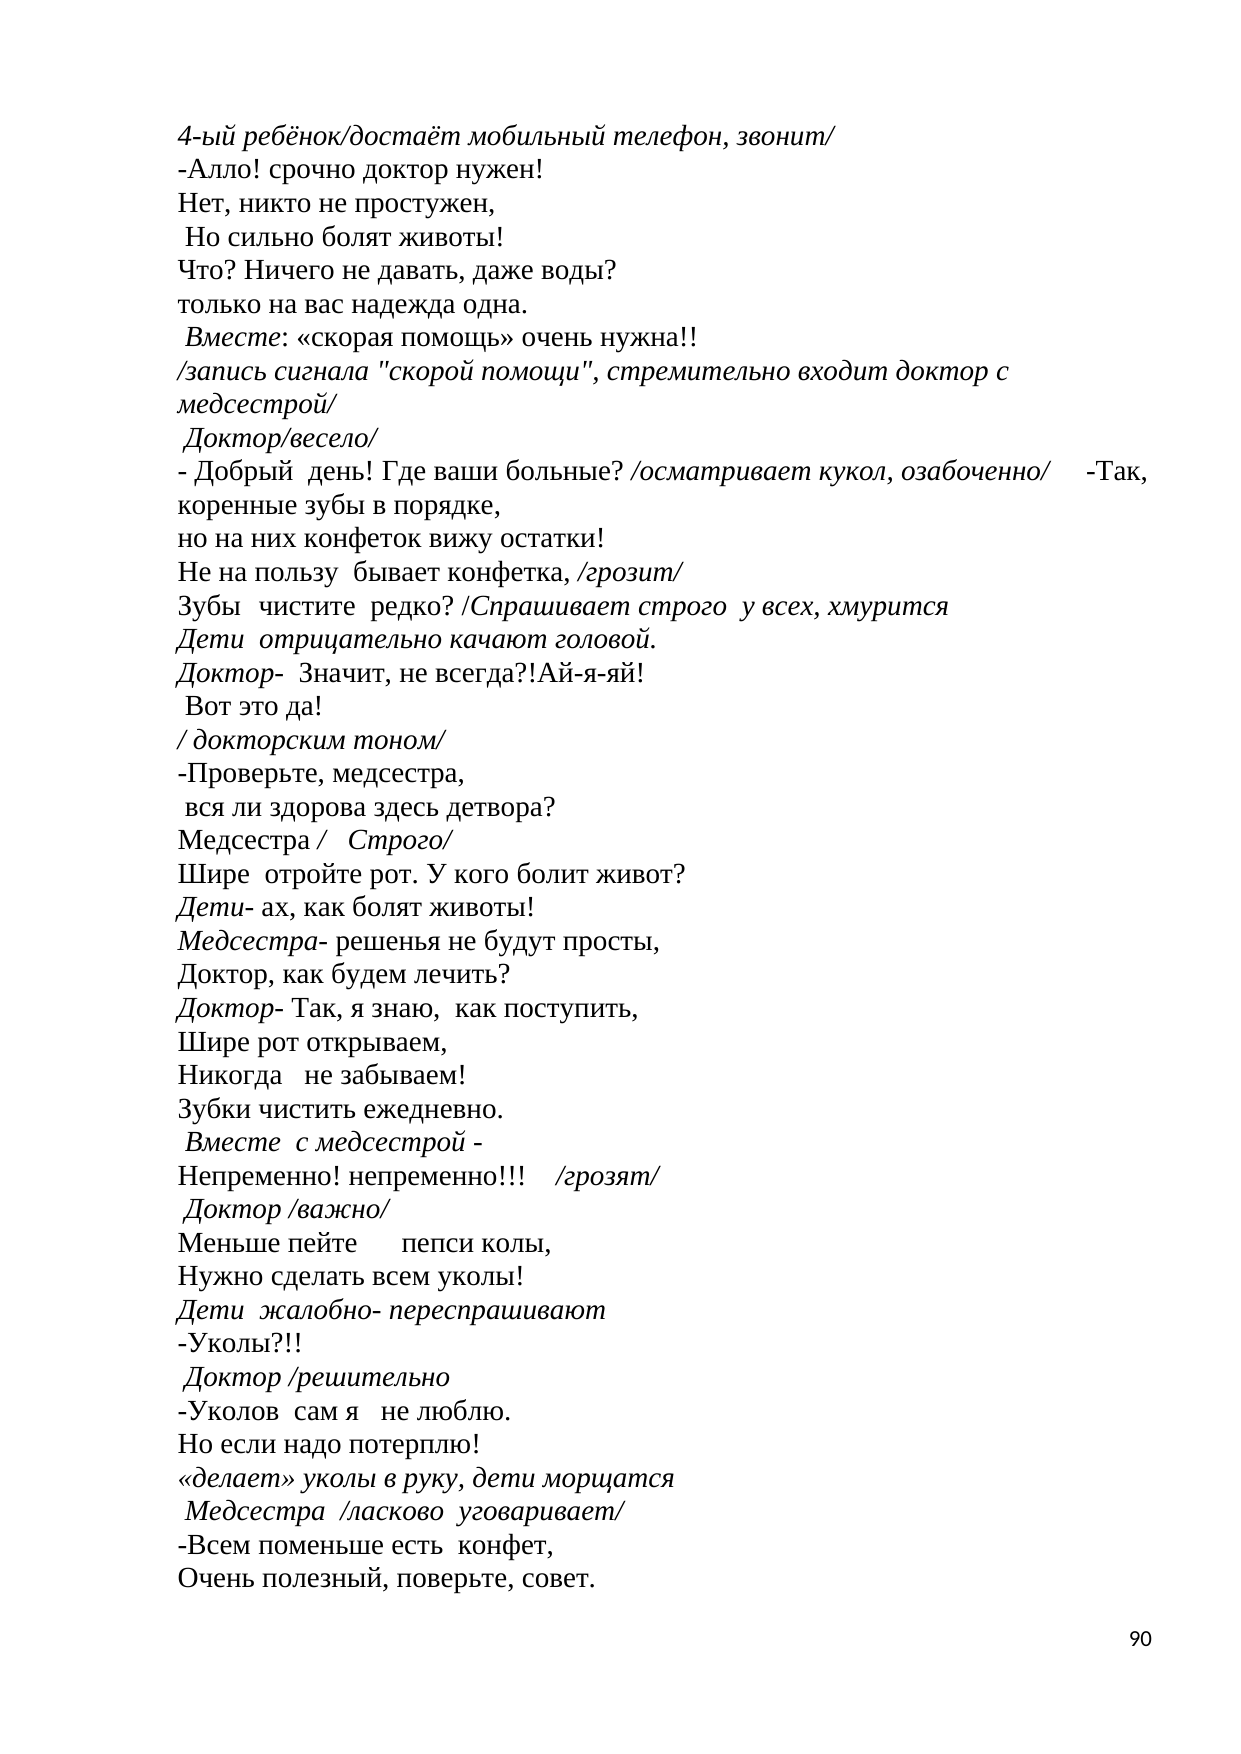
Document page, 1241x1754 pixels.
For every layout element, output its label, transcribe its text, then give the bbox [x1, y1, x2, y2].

text Но сильно болят животы! [177, 219, 1152, 252]
text Доктор, как будем лечить? [177, 957, 1152, 990]
text Не на пользу бывает конфетка, /грозит/ [177, 554, 1152, 588]
text Дети- ах, как болят животы! [177, 889, 1152, 923]
text но на них конфеток вижу остатки! [177, 521, 1152, 554]
text Очень полезный, поверьте, совет. [177, 1560, 1152, 1594]
text Медсестра /ласково уговаривает/ [177, 1493, 1152, 1527]
text Шире рот открываем, [177, 1024, 1152, 1057]
text Медсестра- решенья не будут просты, [177, 923, 1152, 957]
text Вот это да! [177, 688, 1152, 722]
text Непременно! непременно!!! /грозят/ [177, 1158, 1152, 1191]
text -Алло! срочно доктор нужен! [177, 152, 1152, 185]
text 4-ый ребёнок/достаёт мобильный телефон, звонит/ [177, 118, 1152, 152]
text только на вас надежда одна. [177, 286, 1152, 319]
text Зубки чистить ежедневно. [177, 1091, 1152, 1124]
text Нужно сделать всем уколы! [177, 1258, 1152, 1292]
text Вместе с медсестрой - [177, 1124, 1152, 1158]
text Доктор- Значит, не всегда?!Ай-я-яй! [177, 655, 1152, 688]
text Что? Ничего не давать, даже воды? [177, 252, 1152, 286]
text «делает» уколы в руку, дети морщатся [177, 1460, 1152, 1493]
text Доктор /решительно [177, 1359, 1152, 1393]
text Меньше пейте пепси колы, [177, 1225, 1152, 1258]
text Дети отрицательно качают головой. [177, 621, 1152, 655]
text -Всем поменьше есть конфет, [177, 1527, 1152, 1560]
text / докторским тоном/ [177, 722, 1152, 755]
text Но если надо потерплю! [177, 1426, 1152, 1460]
text Нет, никто не простужен, [177, 185, 1152, 219]
text - Добрый день! Где ваши больные? /осматривает кукол, озабоченно/ -Так, коренные зубы в порядке, [177, 453, 1152, 521]
text вся ли здорова здесь детвора? [177, 789, 1152, 822]
text Вместе: «скорая помощь» очень нужна!! [177, 319, 1152, 353]
text Доктор /важно/ [177, 1191, 1152, 1225]
text Дети жалобно- переспрашивают [177, 1292, 1152, 1326]
text Зубы чистите редко? /Спрашивает строго у всех, хмурится [177, 588, 1152, 621]
text Доктор/весело/ [177, 420, 1152, 453]
text Доктор- Так, я знаю, как поступить, [177, 990, 1152, 1024]
text -Проверьте, медсестра, [177, 755, 1152, 789]
text Медсестра / Строго/ [177, 822, 1152, 856]
text /запись сигнала "скорой помощи", стремительно входит доктор с медсестрой/ [177, 353, 1152, 420]
text Шире отройте рот. У кого болит живот? [177, 856, 1152, 889]
text -Уколы?!! [177, 1326, 1152, 1359]
text -Уколов сам я не люблю. [177, 1393, 1152, 1426]
text Никогда не забываем! [177, 1057, 1152, 1091]
